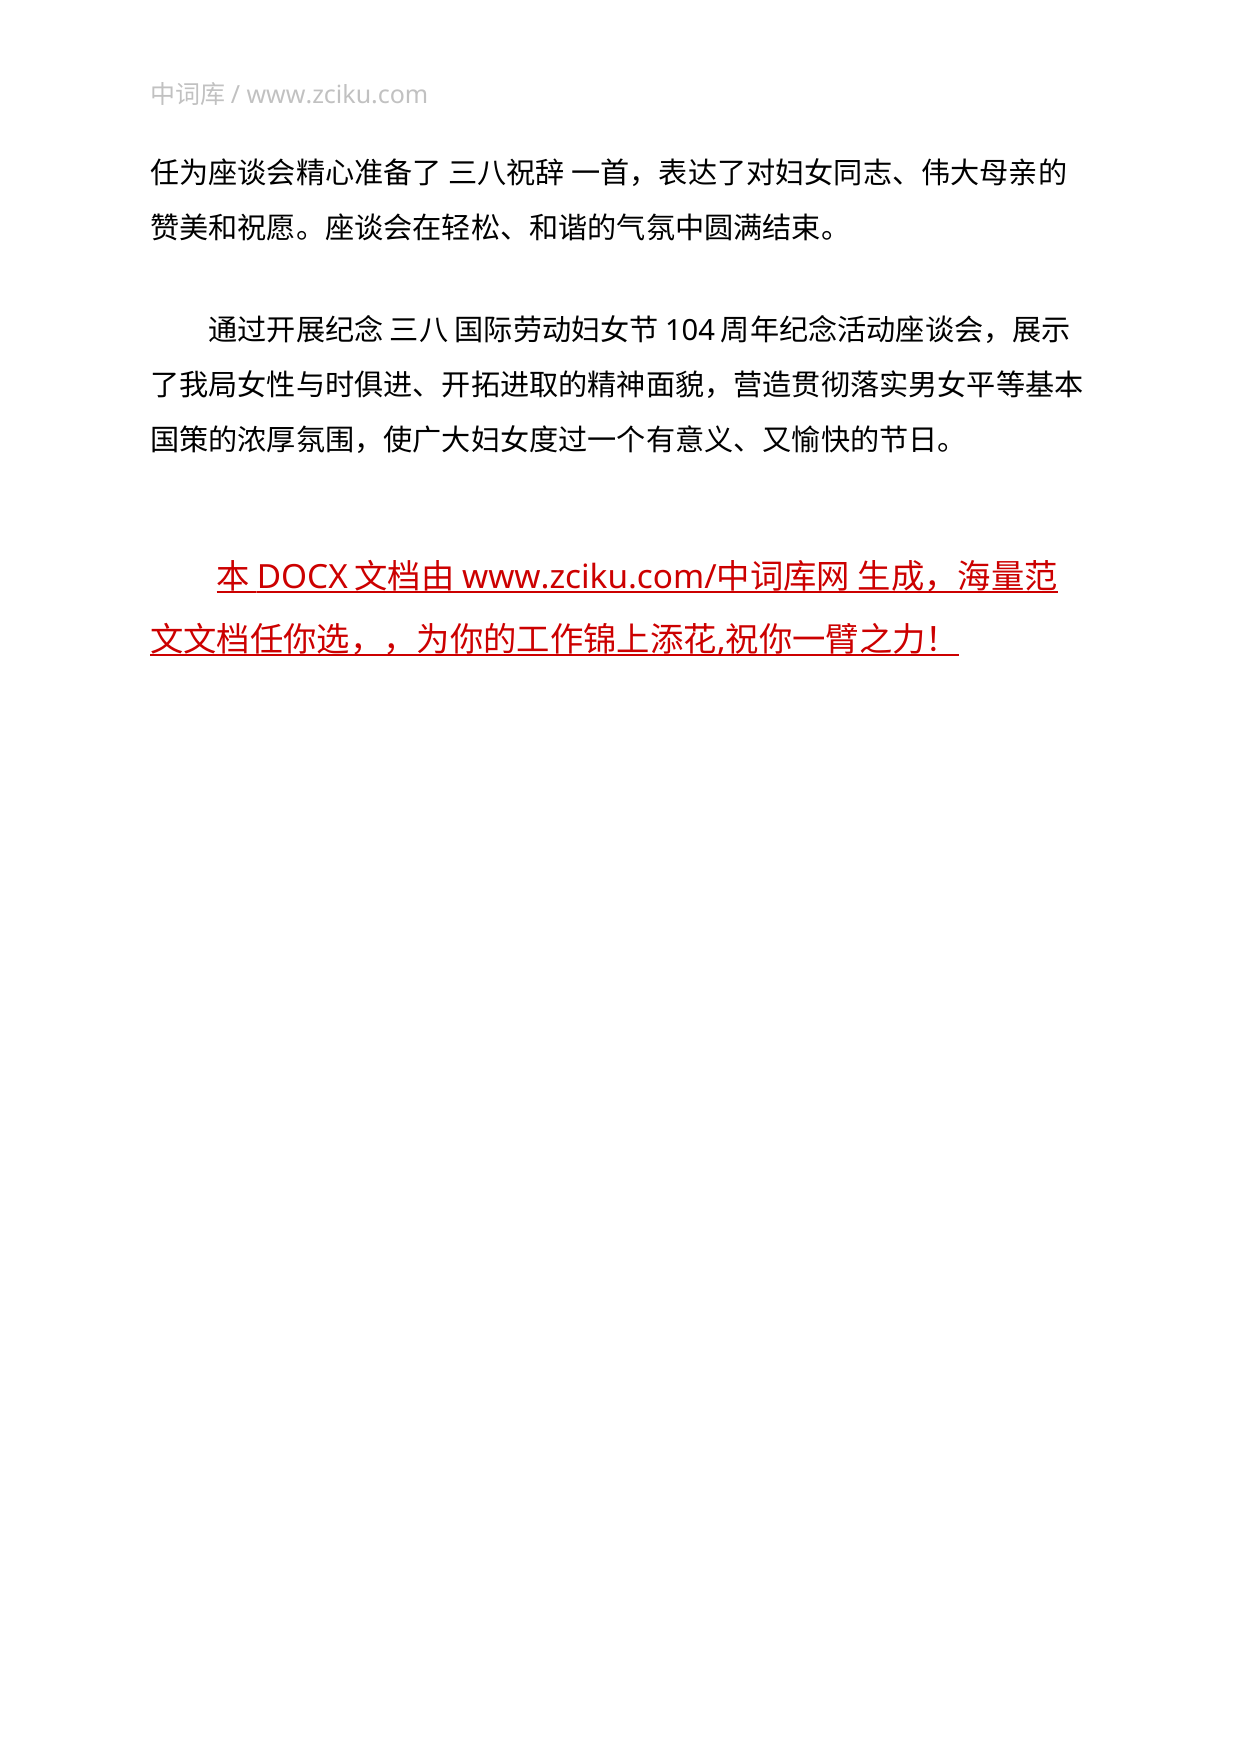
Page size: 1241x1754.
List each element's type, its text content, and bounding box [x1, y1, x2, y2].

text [150, 150, 1090, 247]
text 本DOCX文档由 www.zciku.com/中词库网 生成，海量范文文档任你选，，为你的工作锦上添花,祝你一臂之力！ [150, 549, 1090, 661]
text 通过开展纪念 三八 国际劳动妇女节104周年纪念活动座谈会，展示了我局女性与时俱进、开拓进取的精神面貌，营造贯彻落实男女平等基本国策的浓厚氛围，使广大妇女度过一个有意义、又愉快的节日。 [150, 307, 1090, 459]
